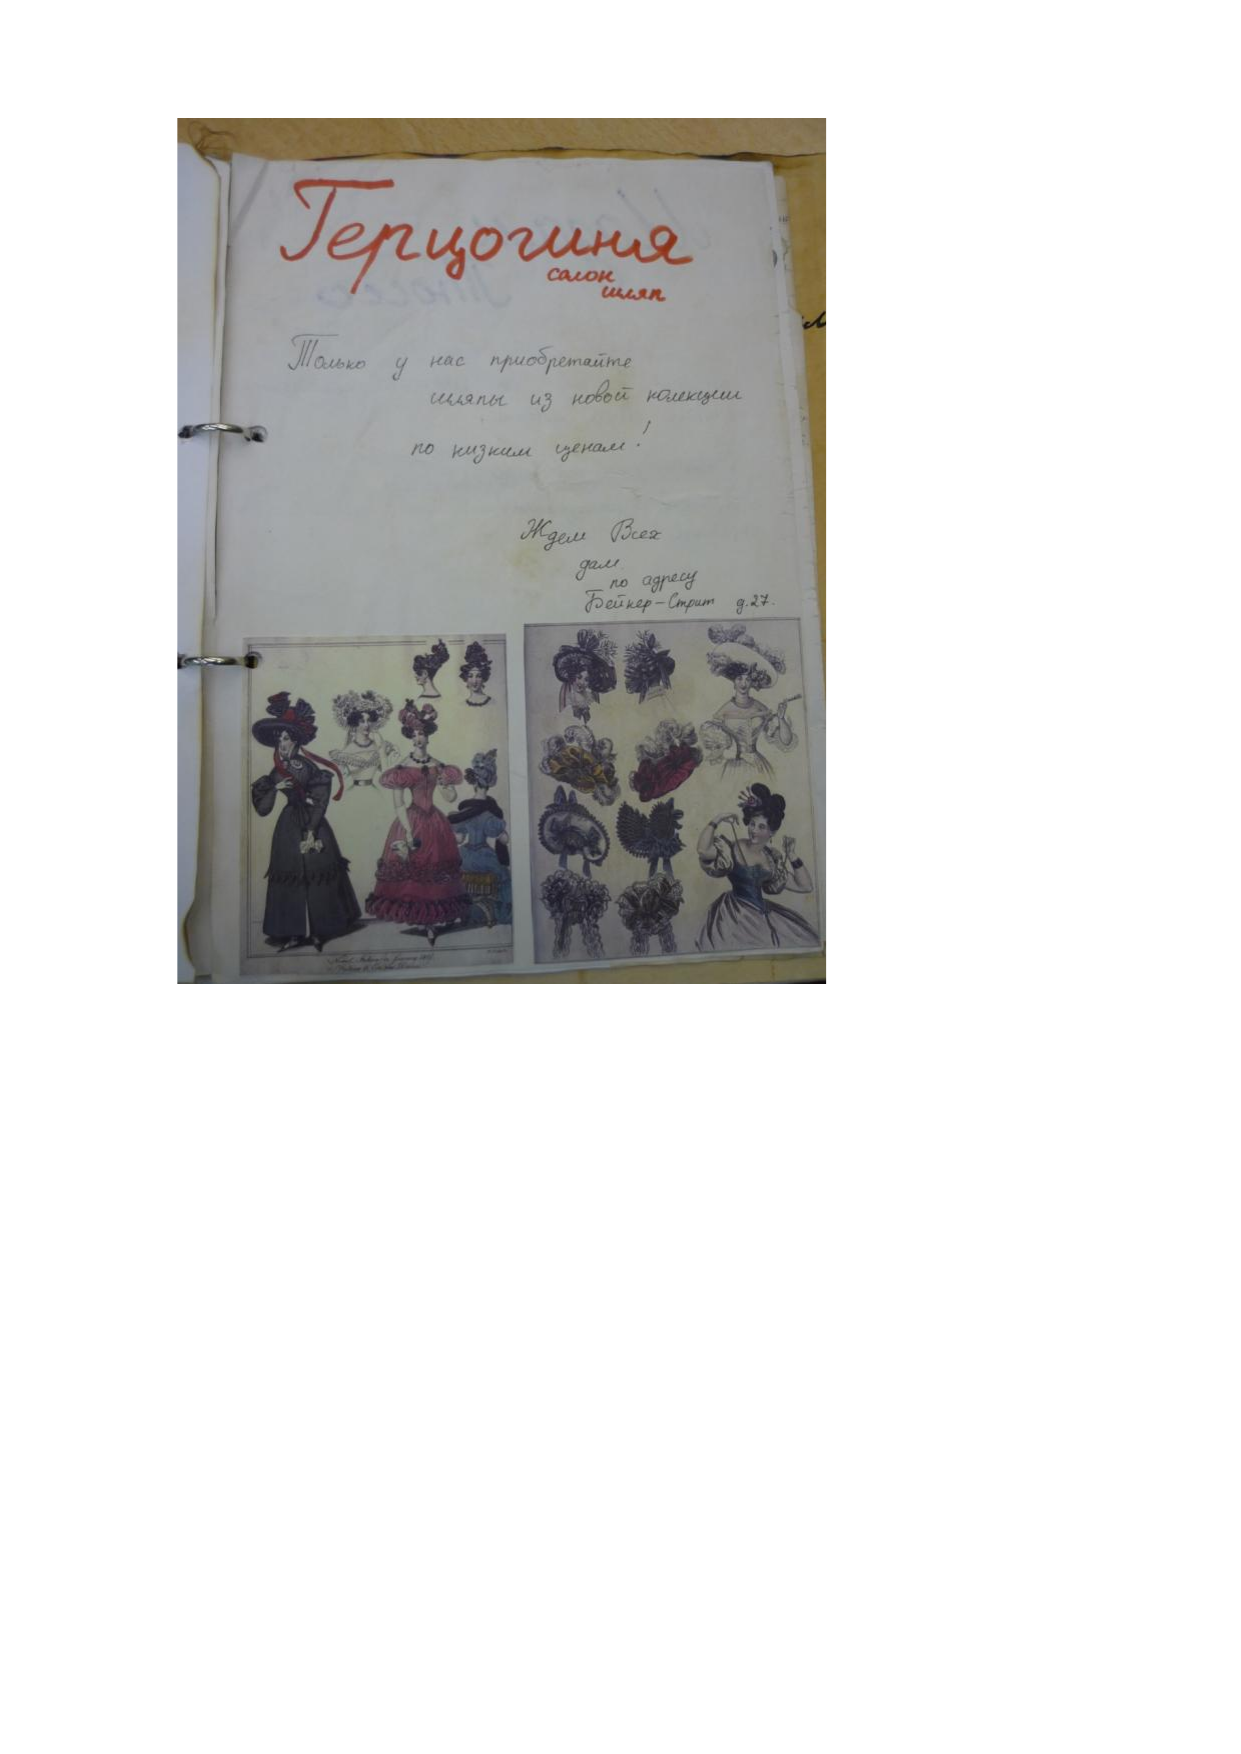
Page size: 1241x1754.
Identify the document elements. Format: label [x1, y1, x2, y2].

picture [177, 118, 827, 984]
